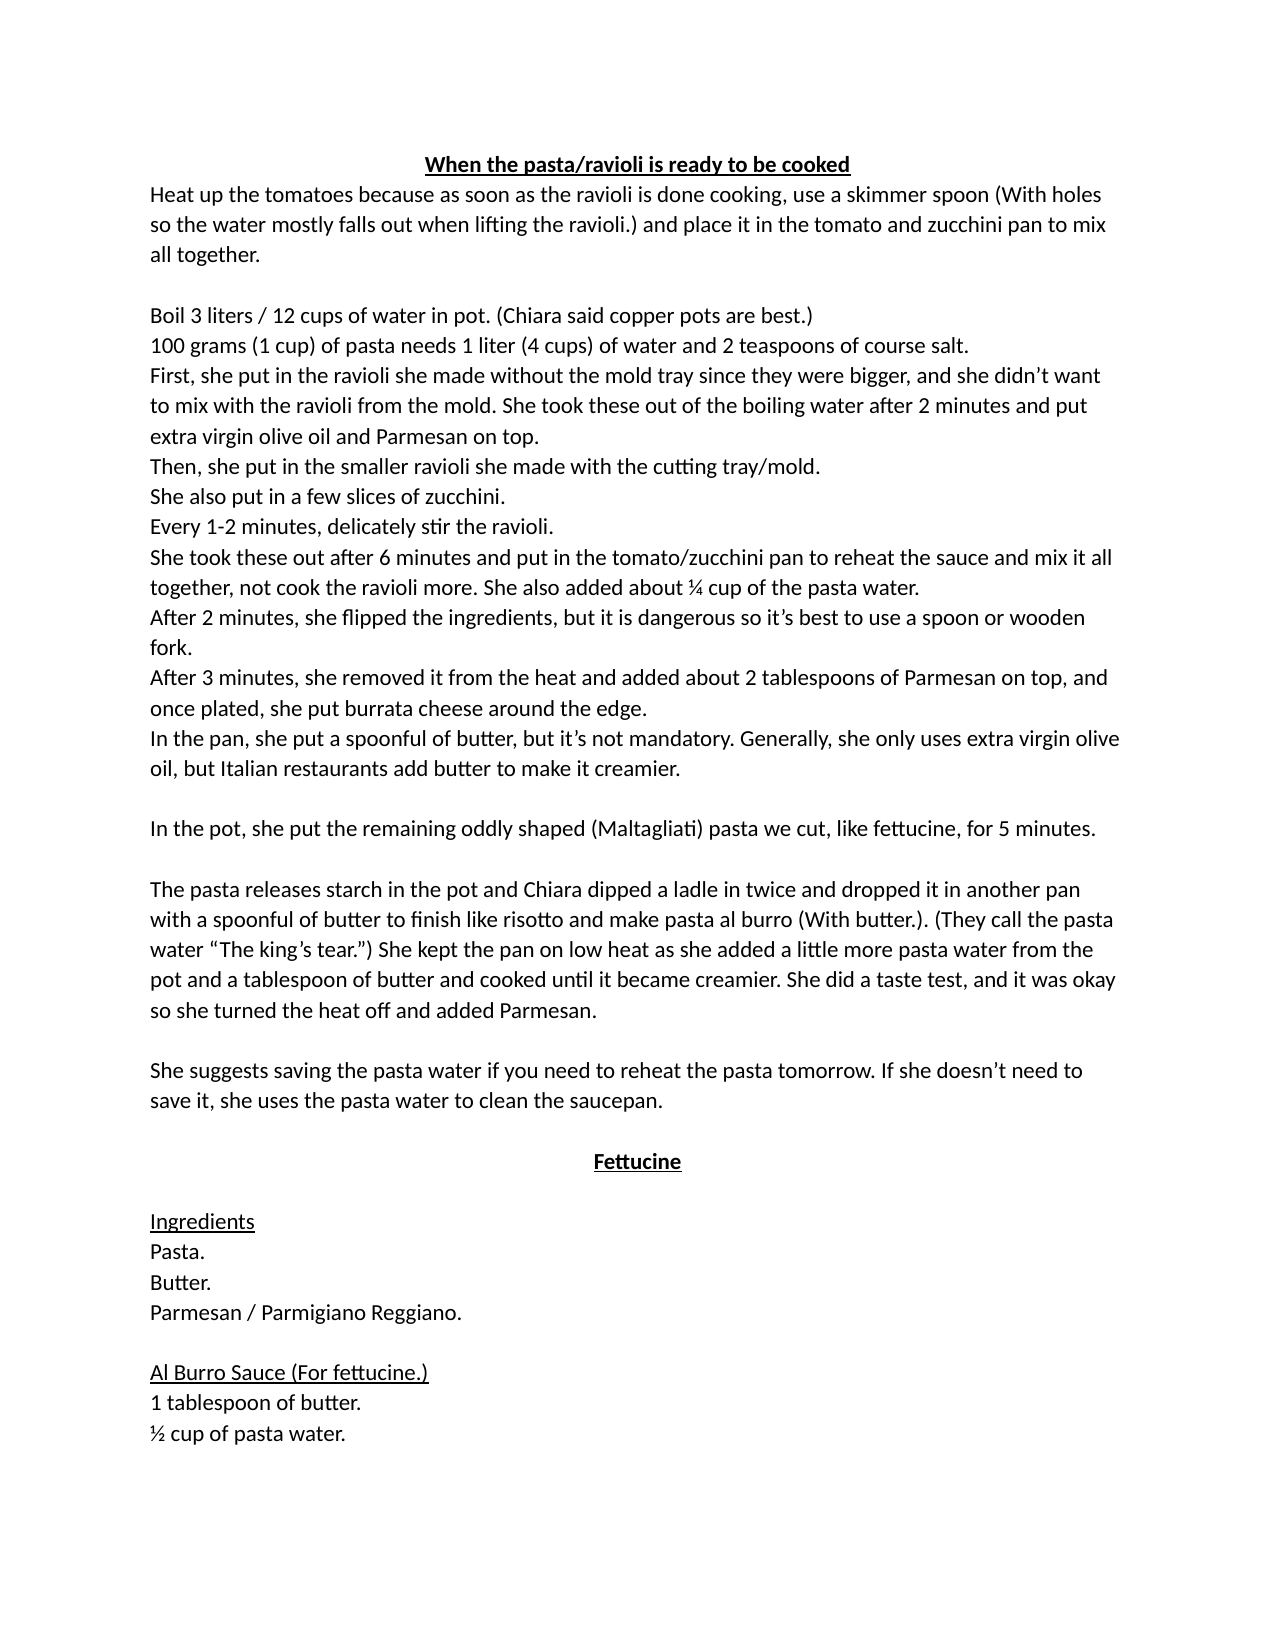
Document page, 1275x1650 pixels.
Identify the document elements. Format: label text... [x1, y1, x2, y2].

text Parmesan / Parmigiano Reggiano. [150, 1298, 1125, 1326]
text She suggests saving the pasta water if you need to reheat the pasta tomorrow. If she doesn’t need to save it, she uses the pasta water to clean the saucepan. [150, 1056, 1125, 1114]
text After 3 minutes, she removed it from the heat and added about 2 tablespoons of Parmesan on top, and once plated, she put burrata cheese around the edge. [150, 663, 1125, 722]
text The pasta releases starch in the pot and Chiara dipped a ladle in twice and dropped it in another pan with a spoonful of butter to finish like risotto and make pasta al burro (With butter.). (They call the pasta water “The king’s tear.”) She kept the pan on low heat as she added a little more pasta water from the pot and a tablespoon of butter and cooked until it became creamier. She did a taste test, and it was okay so she turned the heat off and added Parmesan. [150, 875, 1125, 1054]
text First, she put in the ravioli she made without the mold tray since they were bigger, and she didn’t want to mix with the ravioli from the mold. She took these out of the boiling water after 2 minutes and put extra virgin olive oil and Parmesan on top. [150, 361, 1125, 450]
text In the pan, she put a spoonful of butter, but it’s not mandatory. Generally, she only uses extra virgin olive oil, but Italian restaurants add butter to make it creamier. [150, 724, 1125, 782]
text She also put in a few slices of zucchini. [150, 482, 1125, 510]
text Pasta. [150, 1237, 1125, 1266]
text Heat up the tomatoes because as soon as the ravioli is done cooking, use a skimmer spoon (With holes so the water mostly falls out when lifting the ravioli.) and place it in the tomato and zucchini pan to mix all together. [150, 180, 1125, 269]
text Ingredients [150, 1207, 1125, 1235]
text ½ cup of pasta water. [150, 1419, 1125, 1447]
text After 2 minutes, she flipped the ingredients, but it is dangerous so it’s best to use a spoon or wooden fork. [150, 603, 1125, 661]
text Then, she put in the smaller ravioli she made with the cutting tray/mold. [150, 452, 1125, 480]
text Boil 3 liters / 12 cups of water in pot. (Chiara said copper pots are best.) [150, 301, 1125, 329]
text Al Burro Sauce (For fettucine.) 1 tablespoon of butter. [150, 1358, 1125, 1417]
text Butter. [150, 1268, 1125, 1296]
text When the pasta/ravioli is ready to be cooked [150, 150, 1125, 178]
text In the pot, she put the remaining oddly shaped (Maltagliati) pasta we cut, like fettucine, for 5 minutes. [150, 814, 1125, 843]
text Every 1-2 minutes, delicately stir the ravioli. She took these out after 6 minutes and put in the tomato/zucchini pan to reheat the sauce and mix it all together, not cook the ravioli more. She also added about ¼ cup of the pasta water. [150, 512, 1125, 601]
text Fettucine [150, 1147, 1125, 1175]
text 100 grams (1 cup) of pasta needs 1 liter (4 cups) of water and 2 teaspoons of course salt. [150, 331, 1125, 359]
